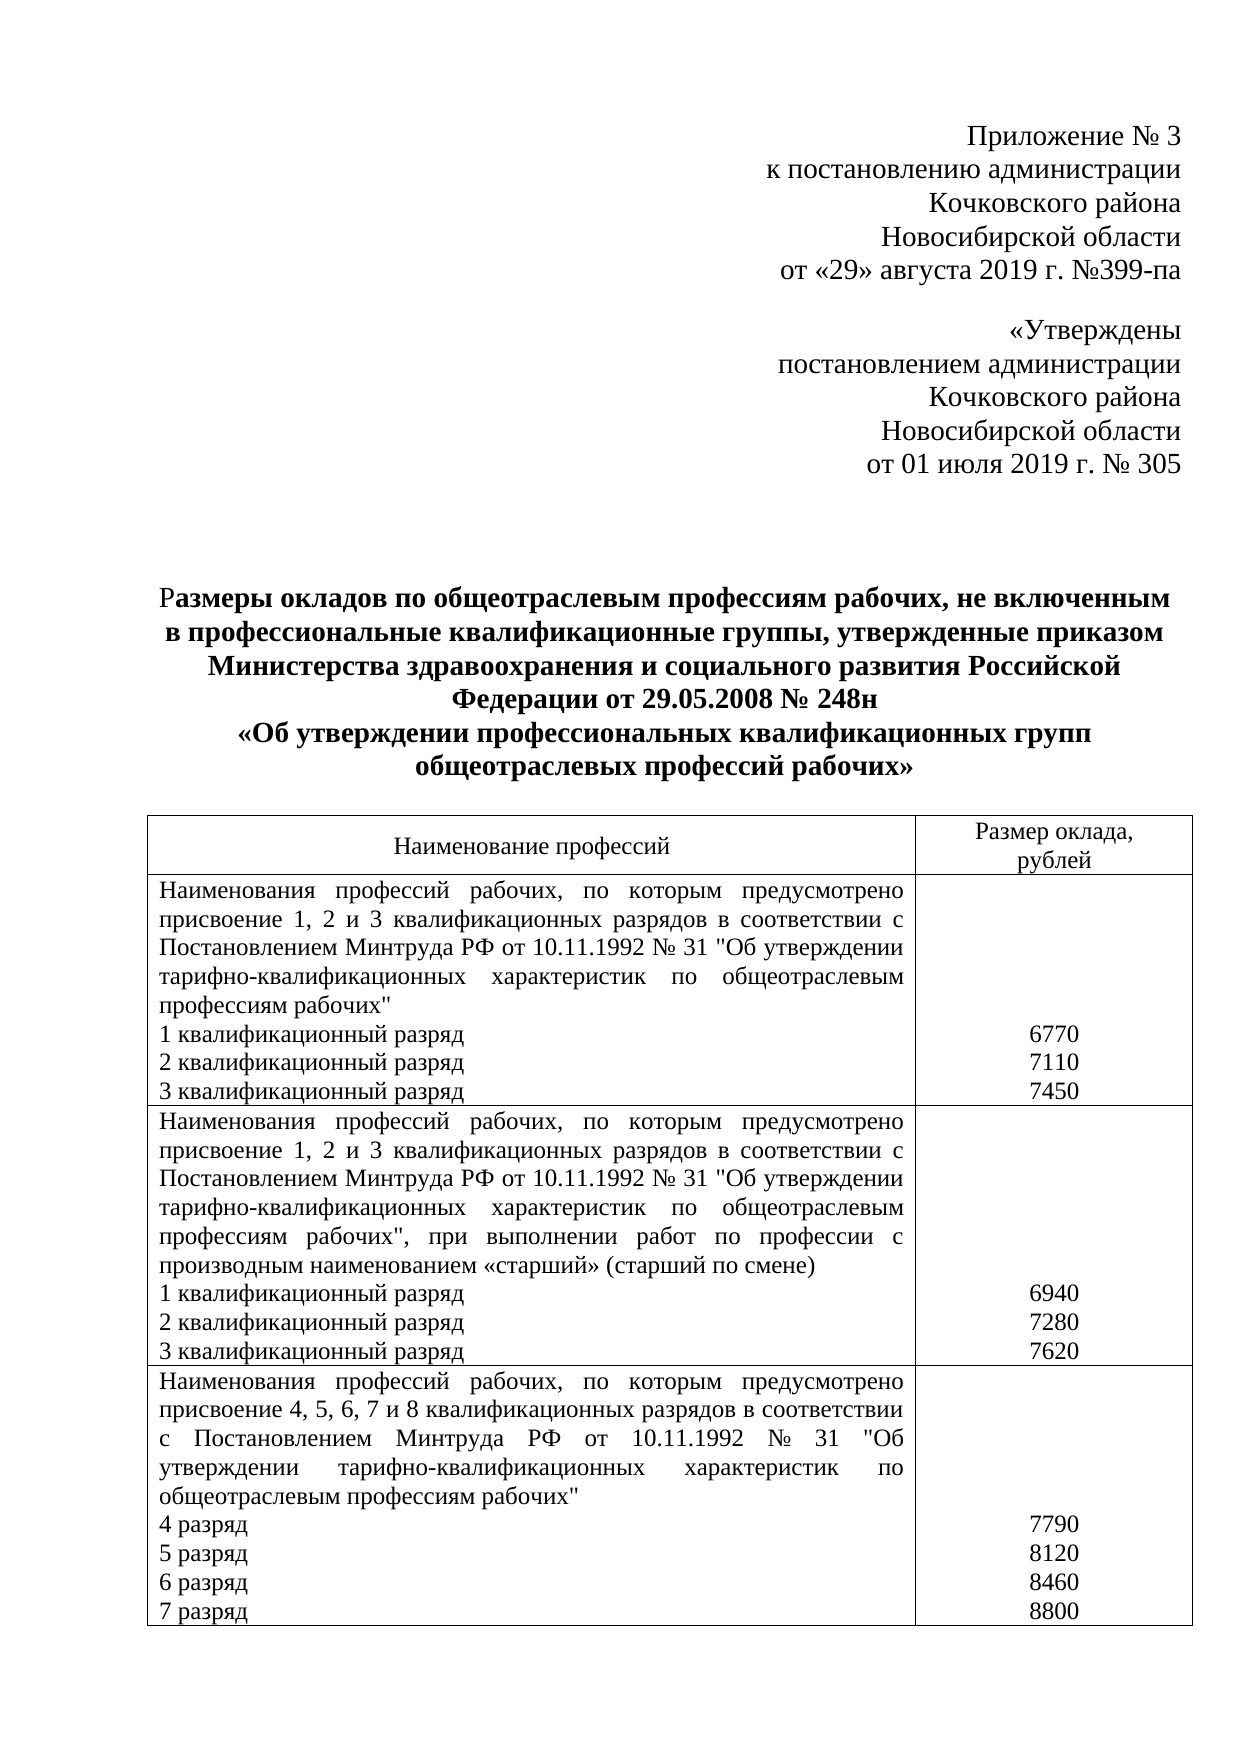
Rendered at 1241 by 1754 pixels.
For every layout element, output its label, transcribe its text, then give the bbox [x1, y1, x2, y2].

table_header Размер оклада, рублей [916, 816, 1192, 874]
text Кочковского района [148, 185, 1181, 219]
text от 01 июля 2019 г. № 305 [148, 446, 1181, 480]
text Размеры окладов по общеотраслевым профессиям рабочих, не включенным в профессиональные квалификационные группы, утвержденные приказом Министерства здравоохранения и социального развития Российской Федерации от 29.05.2008 № 248н [148, 581, 1181, 715]
table_cell 6770 7110 7450 [916, 875, 1192, 1105]
table_cell Наименования профессий рабочих, по которым предусмотрено присвоение 1, 2 и 3 квалификационных разрядов в соответствии с Постановлением Минтруда РФ от 10.11.1992 № 31 "Об утверждении тарифно-квалификационных характеристик по общеотраслевым профессиям рабочих" 1 квалификационный разряд 2 квалификационный разряд 3 квалификационный разряд [148, 875, 915, 1105]
text постановлением администрации [148, 346, 1181, 379]
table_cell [148, 1366, 915, 1624]
table_cell Наименования профессий рабочих, по которым предусмотрено присвоение 1, 2 и 3 квалификационных разрядов в соответствии с Постановлением Минтруда РФ от 10.11.1992 № 31 "Об утверждении тарифно-квалификационных характеристик по общеотраслевым профессиям рабочих", при выполнении работ по профессии с производным наименованием «старший» (старший по смене) 1 квалификационный разряд 2 квалификационный разряд 3 квалификационный разряд [148, 1106, 915, 1365]
text Кочковского района [148, 379, 1181, 413]
table_cell 6940 7280 7620 [916, 1106, 1192, 1365]
text «Об утверждении профессиональных квалификационных групп общеотраслевых профессий рабочих» [148, 715, 1181, 782]
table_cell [916, 1366, 1192, 1624]
text «Утверждены [148, 312, 1181, 346]
text от «29» августа 2019 г. №399-па [148, 252, 1181, 286]
table_header Наименование профессий [148, 816, 915, 874]
text к постановлению администрации [148, 152, 1181, 185]
text Приложение № 3 [148, 118, 1181, 152]
text Новосибирской области [148, 413, 1181, 446]
text Новосибирской области [148, 219, 1181, 252]
